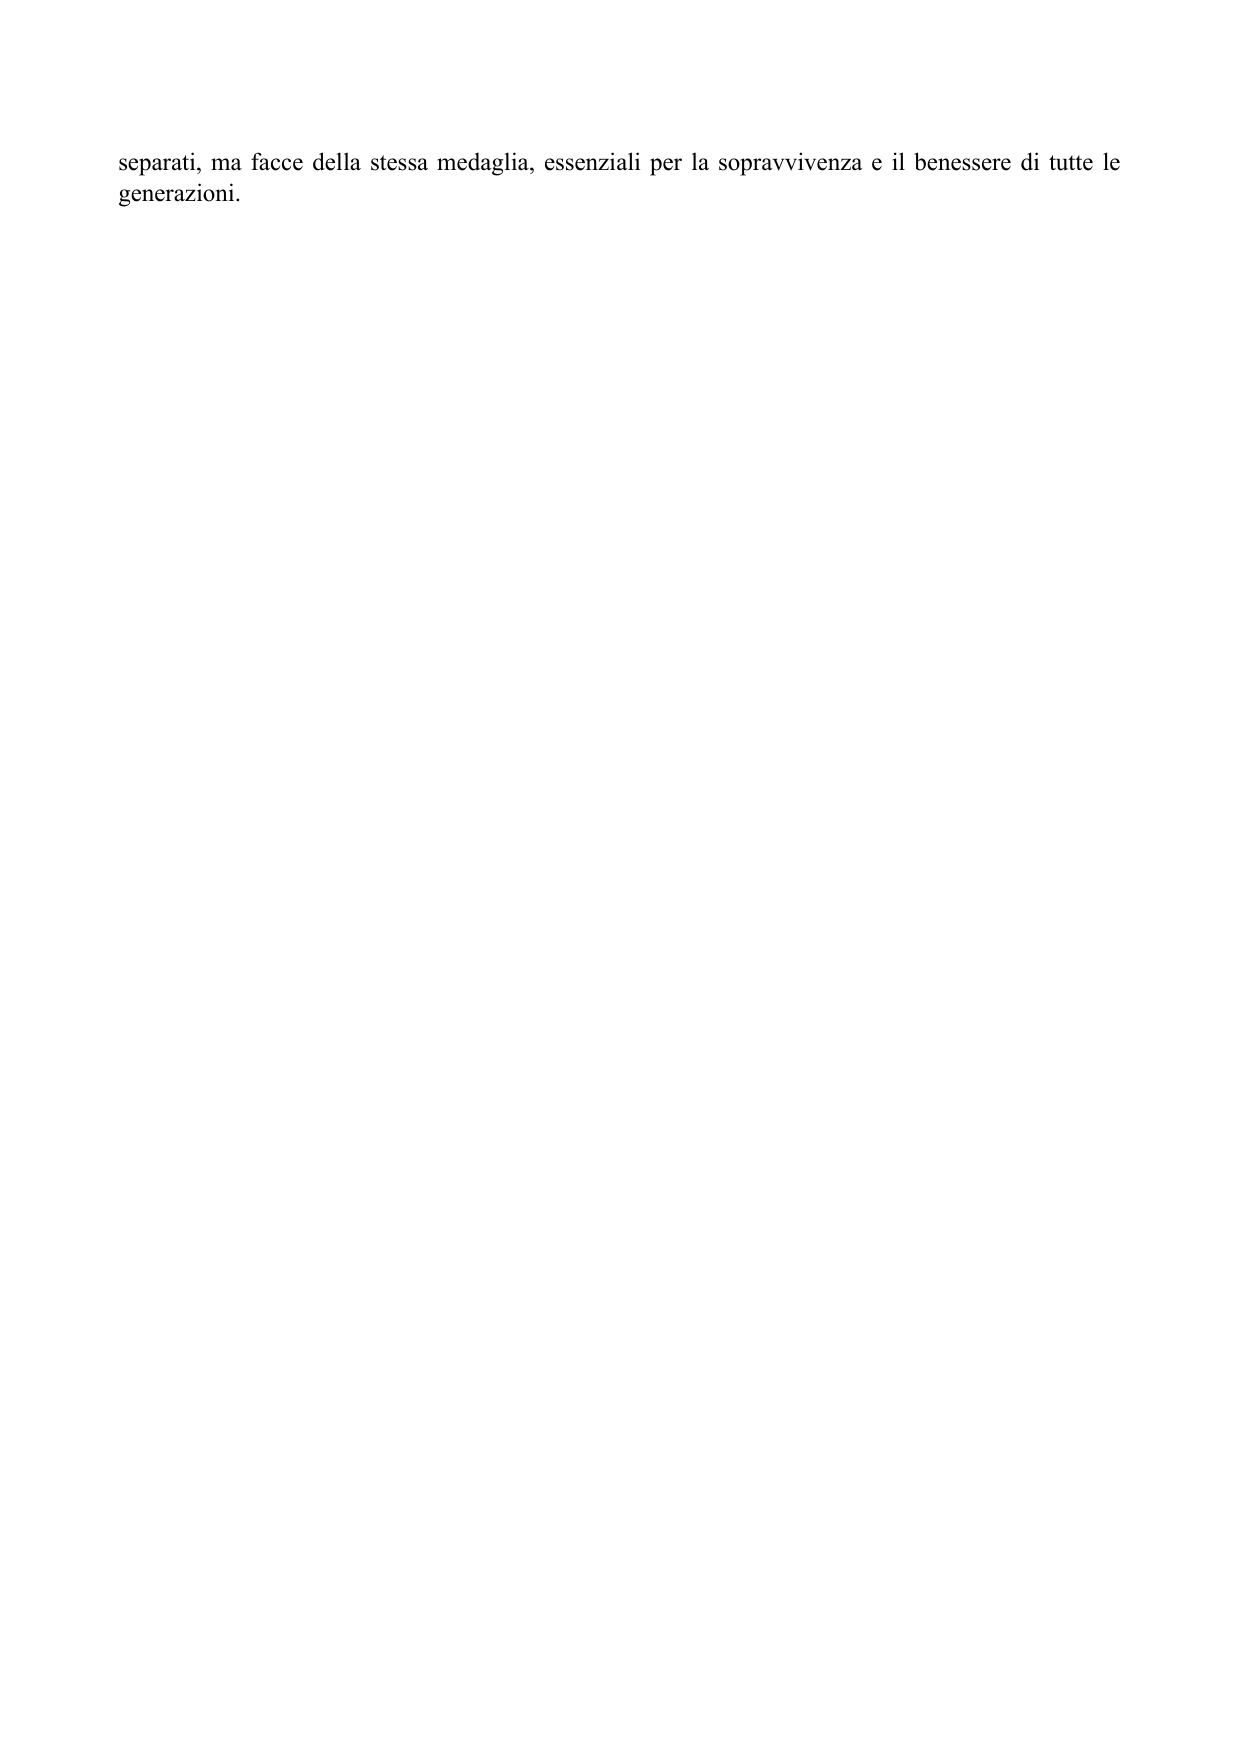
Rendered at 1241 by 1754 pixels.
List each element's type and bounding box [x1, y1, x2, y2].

text [118, 148, 1122, 207]
